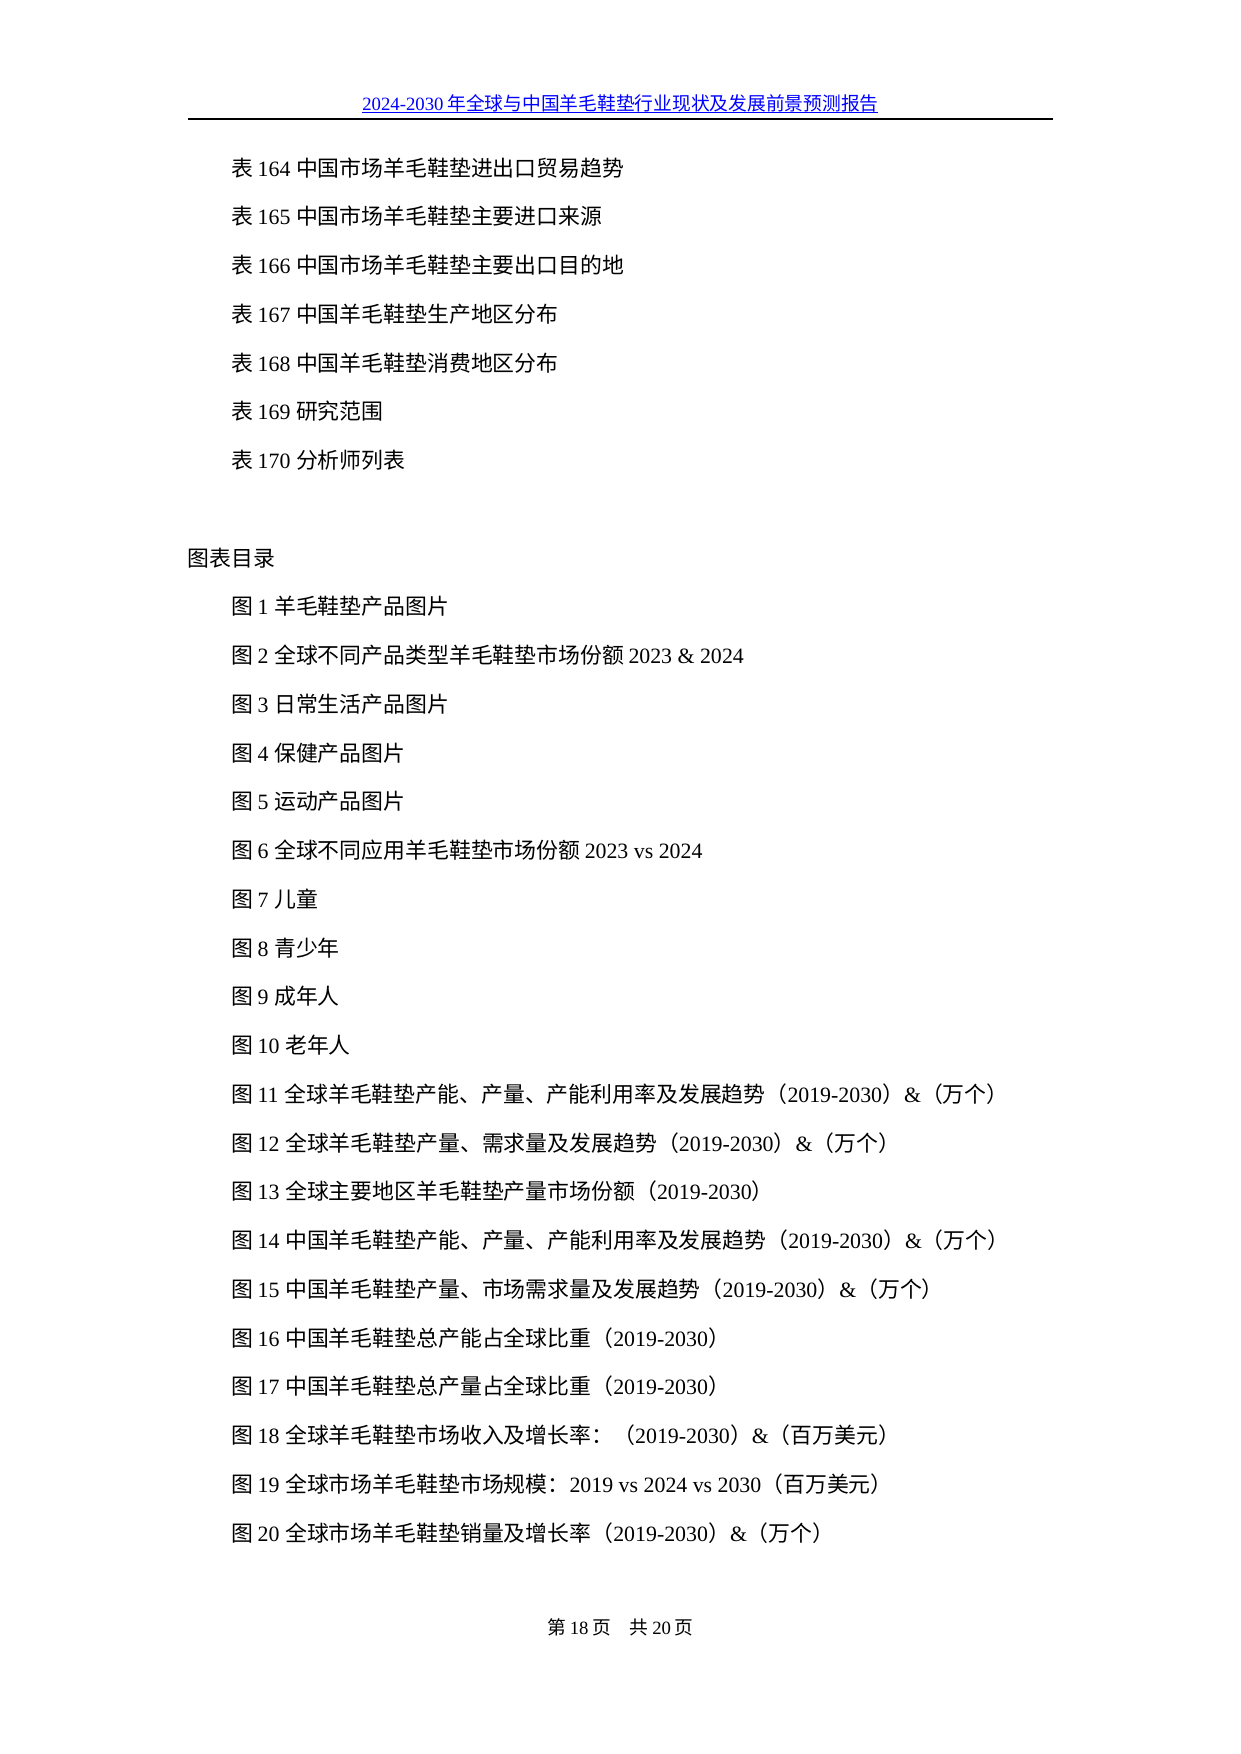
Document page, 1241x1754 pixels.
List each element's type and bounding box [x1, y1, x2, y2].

text [187, 150, 1053, 1548]
